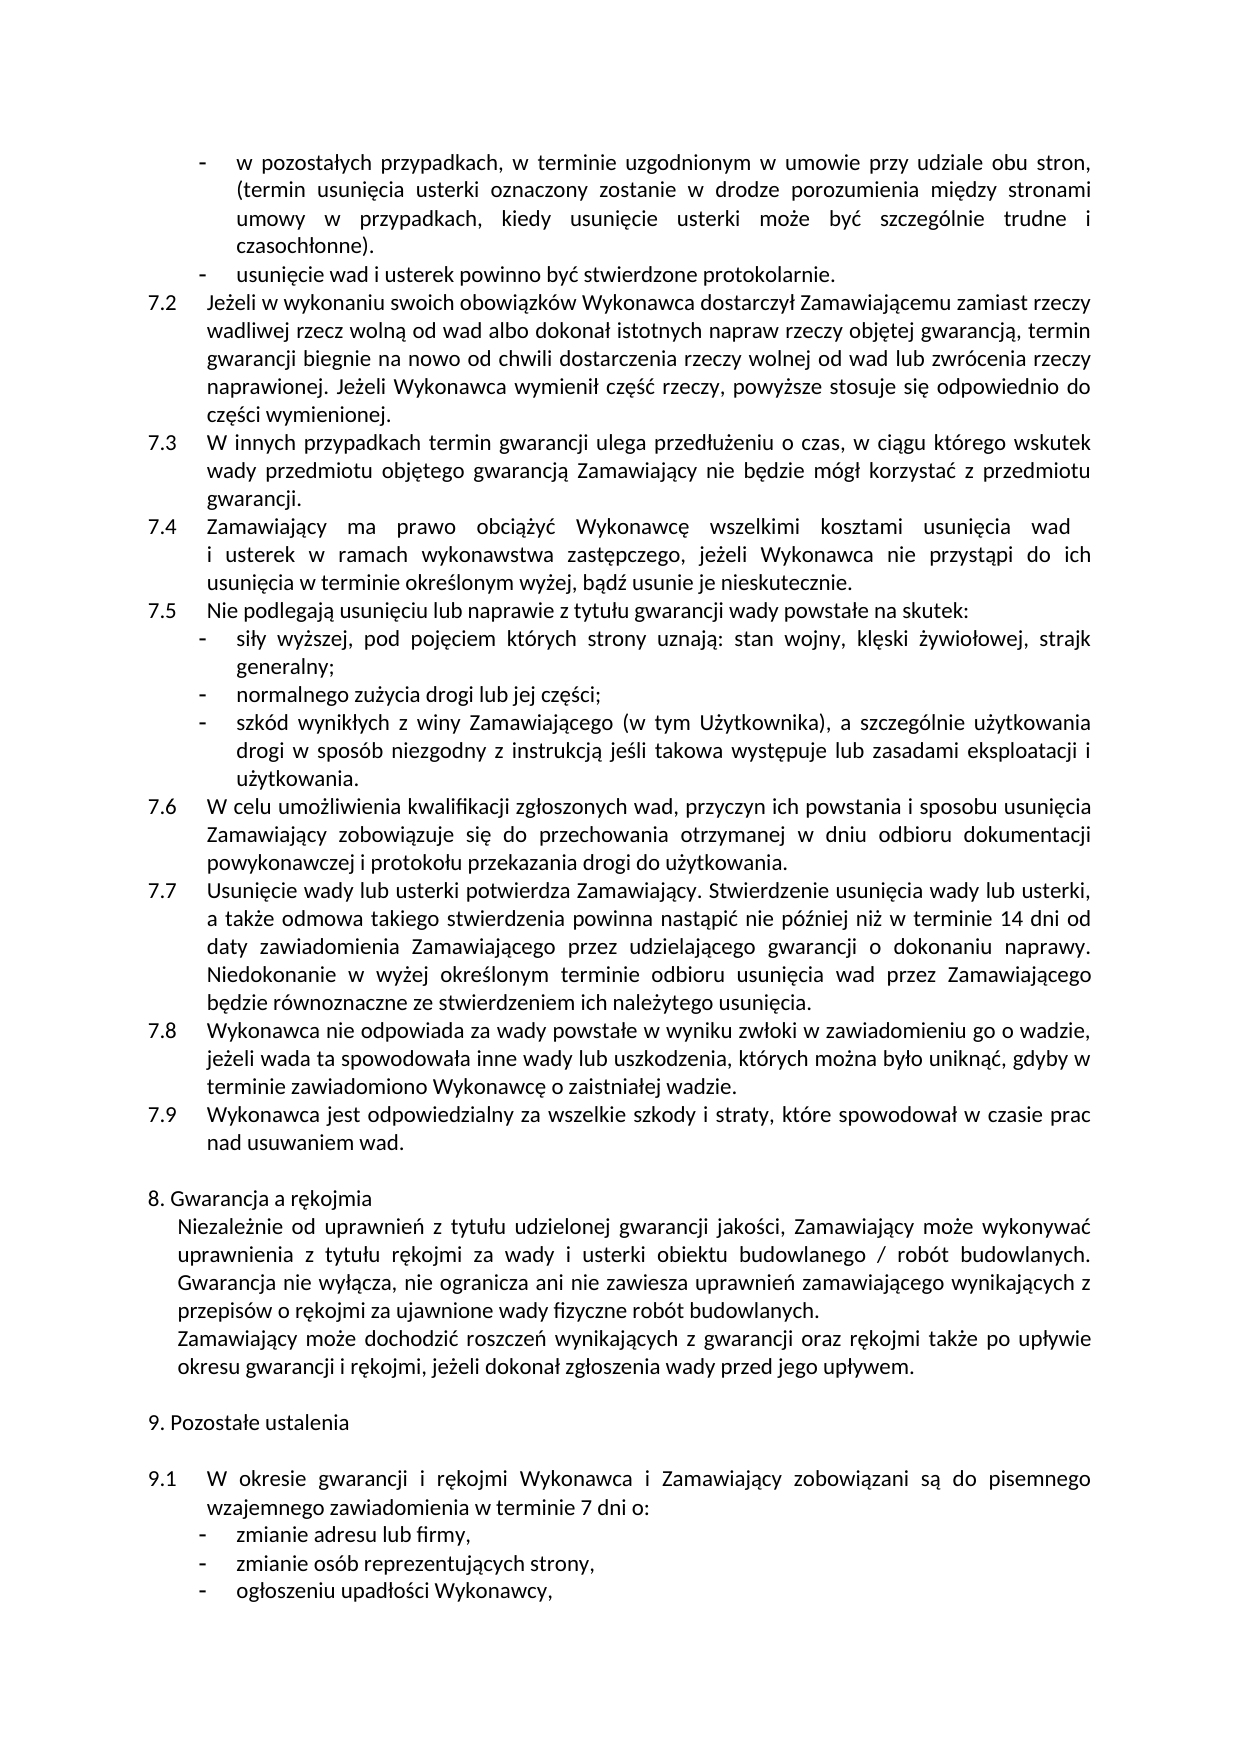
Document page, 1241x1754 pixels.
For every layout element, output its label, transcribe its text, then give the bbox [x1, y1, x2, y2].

text 9.1 W okresie gwarancji i rękojmi Wykonawca i Zamawiający zobowiązani są do pisemnego wzajemnego zawiadomienia w terminie 7 dni o: [148, 1464, 1093, 1521]
list szkód wynikłych z winy Zamawiającego (w tym Użytkownika), a szczególnie użytkowania drogi w sposób niezgodny z instrukcją jeśli takowa występuje lub zasadami eksploatacji i użytkowania. [199, 708, 1093, 792]
text 7.9 Wykonawca jest odpowiedzialny za wszelkie szkody i straty, które spowodował w czasie prac nad usuwaniem wad. [148, 1100, 1093, 1156]
text 7.6 W celu umożliwienia kwalifikacji zgłoszonych wad, przyczyn ich powstania i sposobu usunięcia Zamawiający zobowiązuje się do przechowania otrzymanej w dniu odbioru dokumentacji powykonawczej i protokołu przekazania drogi do użytkowania. [148, 792, 1093, 876]
list ogłoszeniu upadłości Wykonawcy, [199, 1577, 1093, 1605]
list normalnego zużycia drogi lub jej części; [199, 680, 1093, 708]
text Zamawiający może dochodzić roszczeń wynikających z gwarancji oraz rękojmi także po upływie okresu gwarancji i rękojmi, jeżeli dokonał zgłoszenia wady przed jego upływem. [118, 1324, 1093, 1381]
text 7.2 Jeżeli w wykonaniu swoich obowiązków Wykonawca dostarczył Zamawiającemu zamiast rzeczy wadliwej rzecz wolną od wad albo dokonał istotnych napraw rzeczy objętej gwarancją, termin gwarancji biegnie na nowo od chwili dostarczenia rzeczy wolnej od wad lub zwrócenia rzeczy naprawionej. Jeżeli Wykonawca wymienił część rzeczy, powyższe stosuje się odpowiednio do części wymienionej. [148, 288, 1093, 428]
list zmianie adresu lub firmy, [199, 1521, 1093, 1549]
list w pozostałych przypadkach, w terminie uzgodnionym w umowie przy udziale obu stron, (termin usunięcia usterki oznaczony zostanie w drodze porozumienia między stronami umowy w przypadkach, kiedy usunięcie usterki może być szczególnie trudne i czasochłonne). [199, 148, 1093, 260]
list usunięcie wad i usterek powinno być stwierdzone protokolarnie. [199, 260, 1093, 288]
text 7.8 Wykonawca nie odpowiada za wady powstałe w wyniku zwłoki w zawiadomieniu go o wadzie, jeżeli wada ta spowodowała inne wady lub uszkodzenia, których można było uniknąć, gdyby w terminie zawiadomiono Wykonawcę o zaistniałej wadzie. [148, 1016, 1093, 1100]
text 7.5 Nie podlegają usunięciu lub naprawie z tytułu gwarancji wady powstałe na skutek: [148, 596, 1093, 624]
text 7.7 Usunięcie wady lub usterki potwierdza Zamawiający. Stwierdzenie usunięcia wady lub usterki, a także odmowa takiego stwierdzenia powinna nastąpić nie później niż w terminie 14 dni od daty zawiadomienia Zamawiającego przez udzielającego gwarancji o dokonaniu naprawy. Niedokonanie w wyżej określonym terminie odbioru usunięcia wad przez Zamawiającego będzie równoznaczne ze stwierdzeniem ich należytego usunięcia. [148, 876, 1093, 1016]
text Niezależnie od uprawnień z tytułu udzielonej gwarancji jakości, Zamawiający może wykonywać uprawnienia z tytułu rękojmi za wady i usterki obiektu budowlanego / robót budowlanych. Gwarancja nie wyłącza, nie ogranicza ani nie zawiesza uprawnień zamawiającego wynikających z przepisów o rękojmi za ujawnione wady fizyczne robót budowlanych. [177, 1212, 1093, 1324]
text 9. Pozostałe ustalenia [148, 1408, 1093, 1437]
text 7.4 Zamawiający ma prawo obciążyć Wykonawcę wszelkimi kosztami usunięcia wad i usterek w ramach wykonawstwa zastępczego, jeżeli Wykonawca nie przystąpi do ich usunięcia w terminie określonym wyżej, bądź usunie je nieskutecznie. [148, 512, 1093, 596]
text 7.3 W innych przypadkach termin gwarancji ulega przedłużeniu o czas, w ciągu którego wskutek wady przedmiotu objętego gwarancją Zamawiający nie będzie mógł korzystać z przedmiotu gwarancji. [148, 428, 1093, 512]
list siły wyższej, pod pojęciem których strony uznają: stan wojny, klęski żywiołowej, strajk generalny; [199, 624, 1093, 680]
text 8. Gwarancja a rękojmia [148, 1184, 1093, 1212]
list zmianie osób reprezentujących strony, [199, 1549, 1093, 1577]
